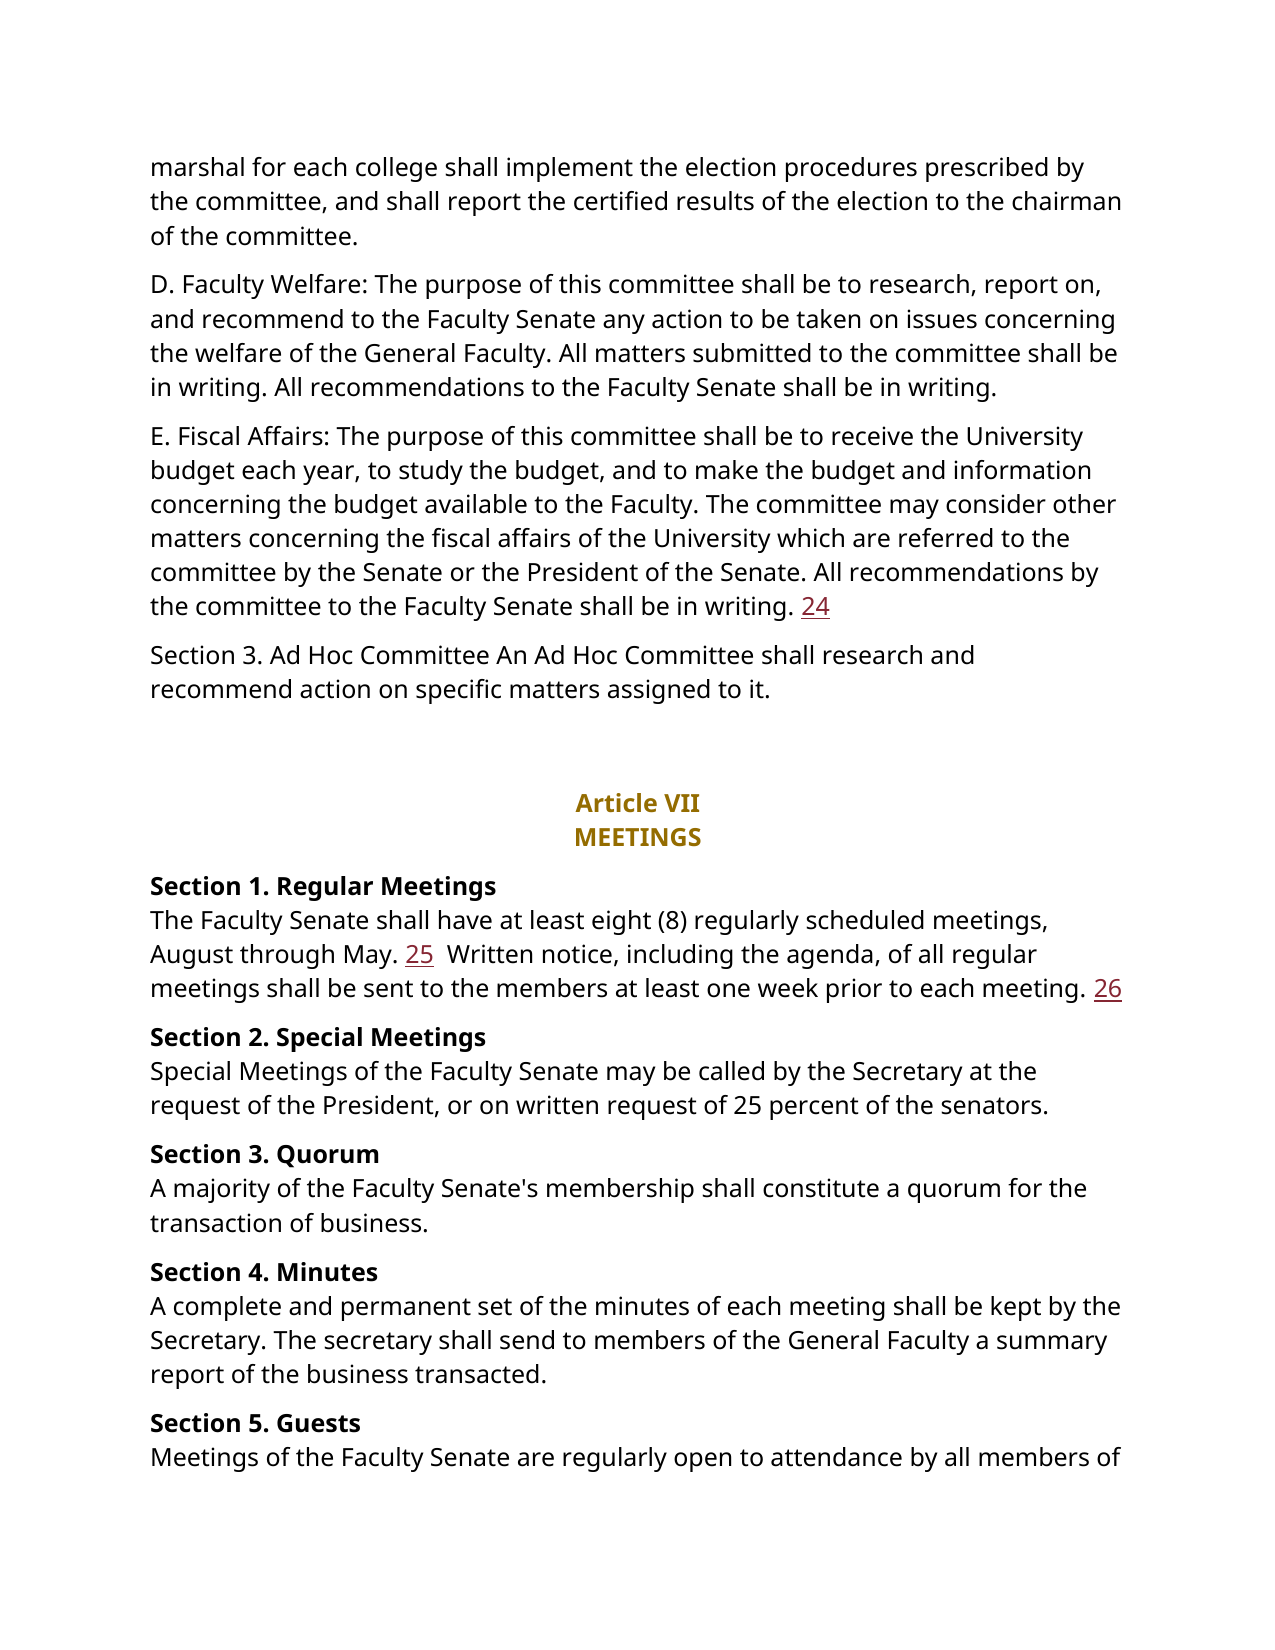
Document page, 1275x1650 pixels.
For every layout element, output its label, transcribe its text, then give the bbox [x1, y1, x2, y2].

text E. Fiscal Affairs: The purpose of this committee shall be to receive the University budget each year, to study the budget, and to make the budget and information concerning the budget available to the Faculty. The committee may consider other matters concerning the fiscal affairs of the University which are referred to the committee by the Senate or the President of the Senate. All recommendations by the committee to the Faculty Senate shall be in writing. 24 [150, 418, 1125, 623]
text Article VII MEETINGS [150, 726, 1125, 854]
text Section 4. Minutes A complete and permanent set of the minutes of each meeting shall be kept by the Secretary. The secretary shall send to members of the General Faculty a summary report of the business transacted. [150, 1254, 1125, 1391]
text Section 2. Special Meetings Special Meetings of the Faculty Senate may be called by the Secretary at the request of the President, or on written request of 25 percent of the senators. [150, 1020, 1125, 1122]
text Section 3. Quorum A majority of the Faculty Senate's membership shall constitute a quorum for the transaction of business. [150, 1137, 1125, 1239]
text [150, 1406, 1125, 1474]
text D. Faculty Welfare: The purpose of this committee shall be to research, report on, and recommend to the Faculty Senate any action to be taken on issues concerning the welfare of the General Faculty. All matters submitted to the committee shall be in writing. All recommendations to the Faculty Senate shall be in writing. [150, 267, 1125, 403]
text Section 3. Ad Hoc Committee An Ad Hoc Committee shall research and recommend action on specific matters assigned to it. [150, 638, 1125, 706]
text Section 1. Regular Meetings The Faculty Senate shall have at least eight (8) regularly scheduled meetings, August through May. 25 Written notice, including the agenda, of all regular meetings shall be sent to the members at least one week prior to each meeting. 26 [150, 869, 1125, 1005]
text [150, 150, 1125, 252]
